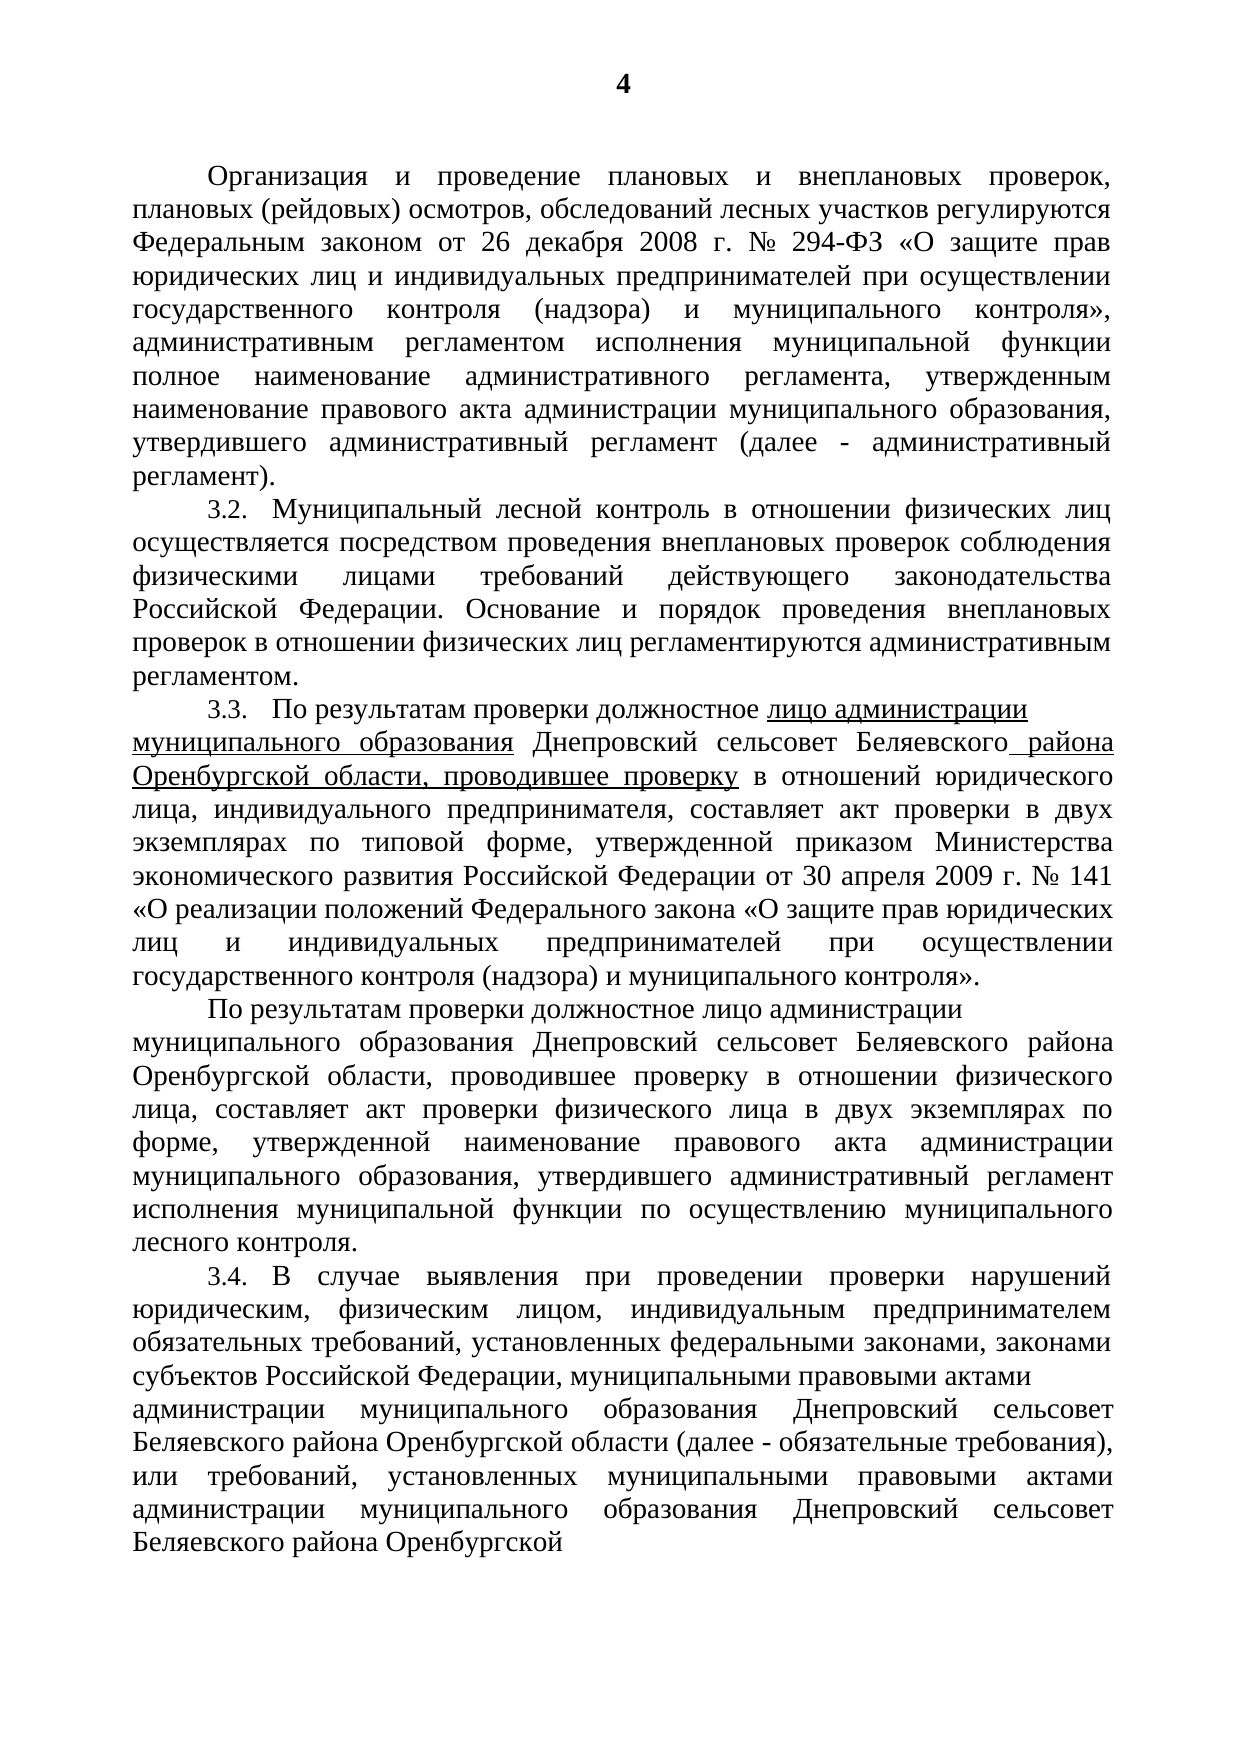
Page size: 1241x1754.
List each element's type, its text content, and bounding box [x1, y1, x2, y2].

text 4 [616, 76, 631, 97]
list По результатам проверки должностное лицо администрации [132, 692, 1114, 725]
text администрации муниципального образования Днепровский сельсовет Беляевского района Оренбургской области (далее - обязательные требования), или требований, установленных муниципальными правовыми актами администрации муниципального образования Днепровский сельсовет Беляевского района Оренбургской [132, 1392, 1114, 1558]
text муниципального образования Днепровский сельсовет Беляевского района Оренбургской области, проводившее проверку в отношений юридического лица, индивидуального предпринимателя, составляет акт проверки в двух экземплярах по типовой форме, утвержденной приказом Министерства экономического развития Российской Федерации от 30 апреля 2009 г. № 141 «О реализации положений Федерального закона «О защите прав юридических лиц и индивидуальных предпринимателей при осуществлении государственного контроля (надзора) и муниципального контроля». [132, 725, 1114, 992]
text По результатам проверки должностное лицо администрации [132, 992, 1114, 1025]
text муниципального образования Днепровский сельсовет Беляевского района Оренбургской области, проводившее проверку в отношении физического лица, составляет акт проверки физического лица в двух экземплярах по форме, утвержденной наименование правового акта администрации муниципального образования, утвердившего административный регламент исполнения муниципальной функции по осуществлению муниципального лесного контроля. [132, 1025, 1114, 1258]
list Муниципальный лесной контроль в отношении физических лиц осуществляется посредством проведения внеплановых проверок соблюдения физическими лицами требований действующего законодательства Российской Федерации. Основание и порядок проведения внеплановых проверок в отношении физических лиц регламентируются административным регламентом. [132, 492, 1112, 692]
list В случае выявления при проведении проверки нарушений юридическим, физическим лицом, индивидуальным предпринимателем обязательных требований, установленных федеральными законами, законами субъектов Российской Федерации, муниципальными правовыми актами [132, 1258, 1112, 1392]
text Организация и проведение плановых и внеплановых проверок, плановых (рейдовых) осмотров, обследований лесных участков регулируются Федеральным законом от 26 декабря 2008 г. № 294-ФЗ «О защите прав юридических лиц и индивидуальных предпринимателей при осуществлении государственного контроля (надзора) и муниципального контроля», административным регламентом исполнения муниципальной функции полное наименование административного регламента, утвержденным наименование правового акта администрации муниципального образования, утвердившего административный регламент (далее - административный регламент). [132, 158, 1112, 492]
